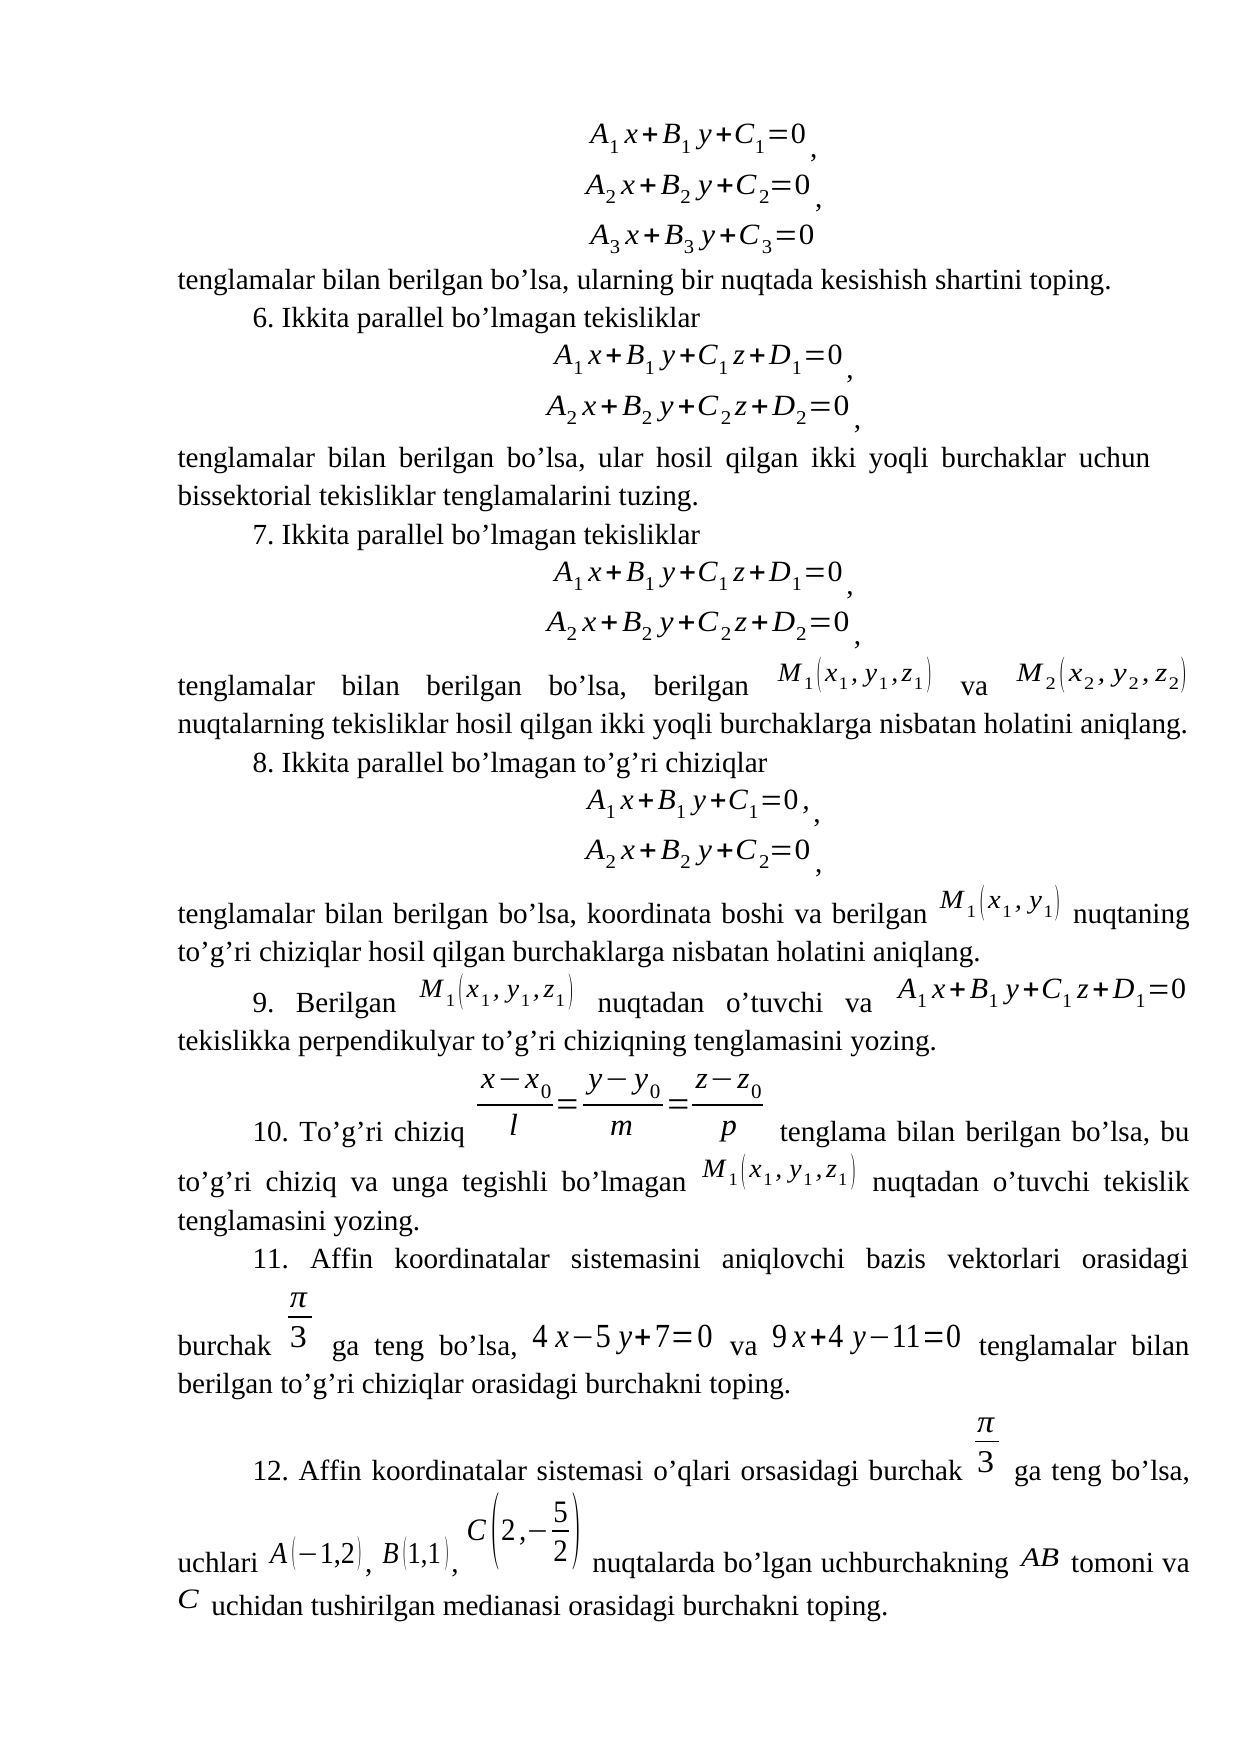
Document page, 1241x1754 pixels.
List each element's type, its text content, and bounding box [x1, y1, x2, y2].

text , [177, 168, 1152, 214]
text , [177, 783, 1152, 829]
text 12. Affin koordinatalar sistemasi o’qlari orsasidagi burchak ga teng bo’lsa, uchlari , , nuqtalarda bo’lgan uchburchakning tomoni va uchidan tushirilgan medianasi orasidagi burchakni toping. [177, 1405, 1190, 1621]
text , [177, 555, 1152, 601]
text 8. Ikkita parallel bo’lmagan to’g’ri chiziqlar [177, 745, 1152, 778]
text tenglamalar bilan berilgan bo’lsa, ular hosil qilgan ikki yoqli burchaklar uchun bissektorial tekisliklar tenglamalarini tuzing. [177, 440, 1152, 512]
text 10. To’g’ri chiziq tenglama bilan berilgan bo’lsa, bu to’g’ri chiziq va unga tegishli bo’lmagan nuqtadan o’tuvchi tekislik tenglamasini yozing. [177, 1062, 1190, 1237]
text tenglamalar bilan berilgan bo’lsa, ularning bir nuqtada kesishish shartini toping. [177, 262, 1152, 296]
text , [177, 834, 1152, 879]
text , [177, 118, 1152, 163]
text , [177, 606, 1152, 651]
text , [177, 339, 1152, 384]
text 7. Ikkita parallel bo’lmagan tekisliklar [177, 517, 1152, 550]
text 11. Affin koordinatalar sistemasini aniqlovchi bazis vektorlari orasidagi burchak ga teng bo’lsa, va tenglamalar bilan berilgan to’g’ri chiziqlar orasidagi burchakni toping. [177, 1242, 1190, 1400]
text tenglamalar bilan berilgan bo’lsa, koordinata boshi va berilgan nuqtaning to’g’ri chiziqlar hosil qilgan burchaklarga nisbatan holatini aniqlang. [177, 884, 1190, 968]
text tenglamalar bilan berilgan bo’lsa, berilgan va nuqtalarning tekisliklar hosil qilgan ikki yoqli burchaklarga nisbatan holatini aniqlang. [177, 656, 1190, 740]
text , [177, 389, 1152, 435]
text 9. Berilgan nuqtadan o’tuvchi va tekislikka perpendikulyar to’g’ri chiziqning tenglamasini yozing. [177, 973, 1190, 1057]
text 6. Ikkita parallel bo’lmagan tekisliklar [177, 301, 1152, 334]
